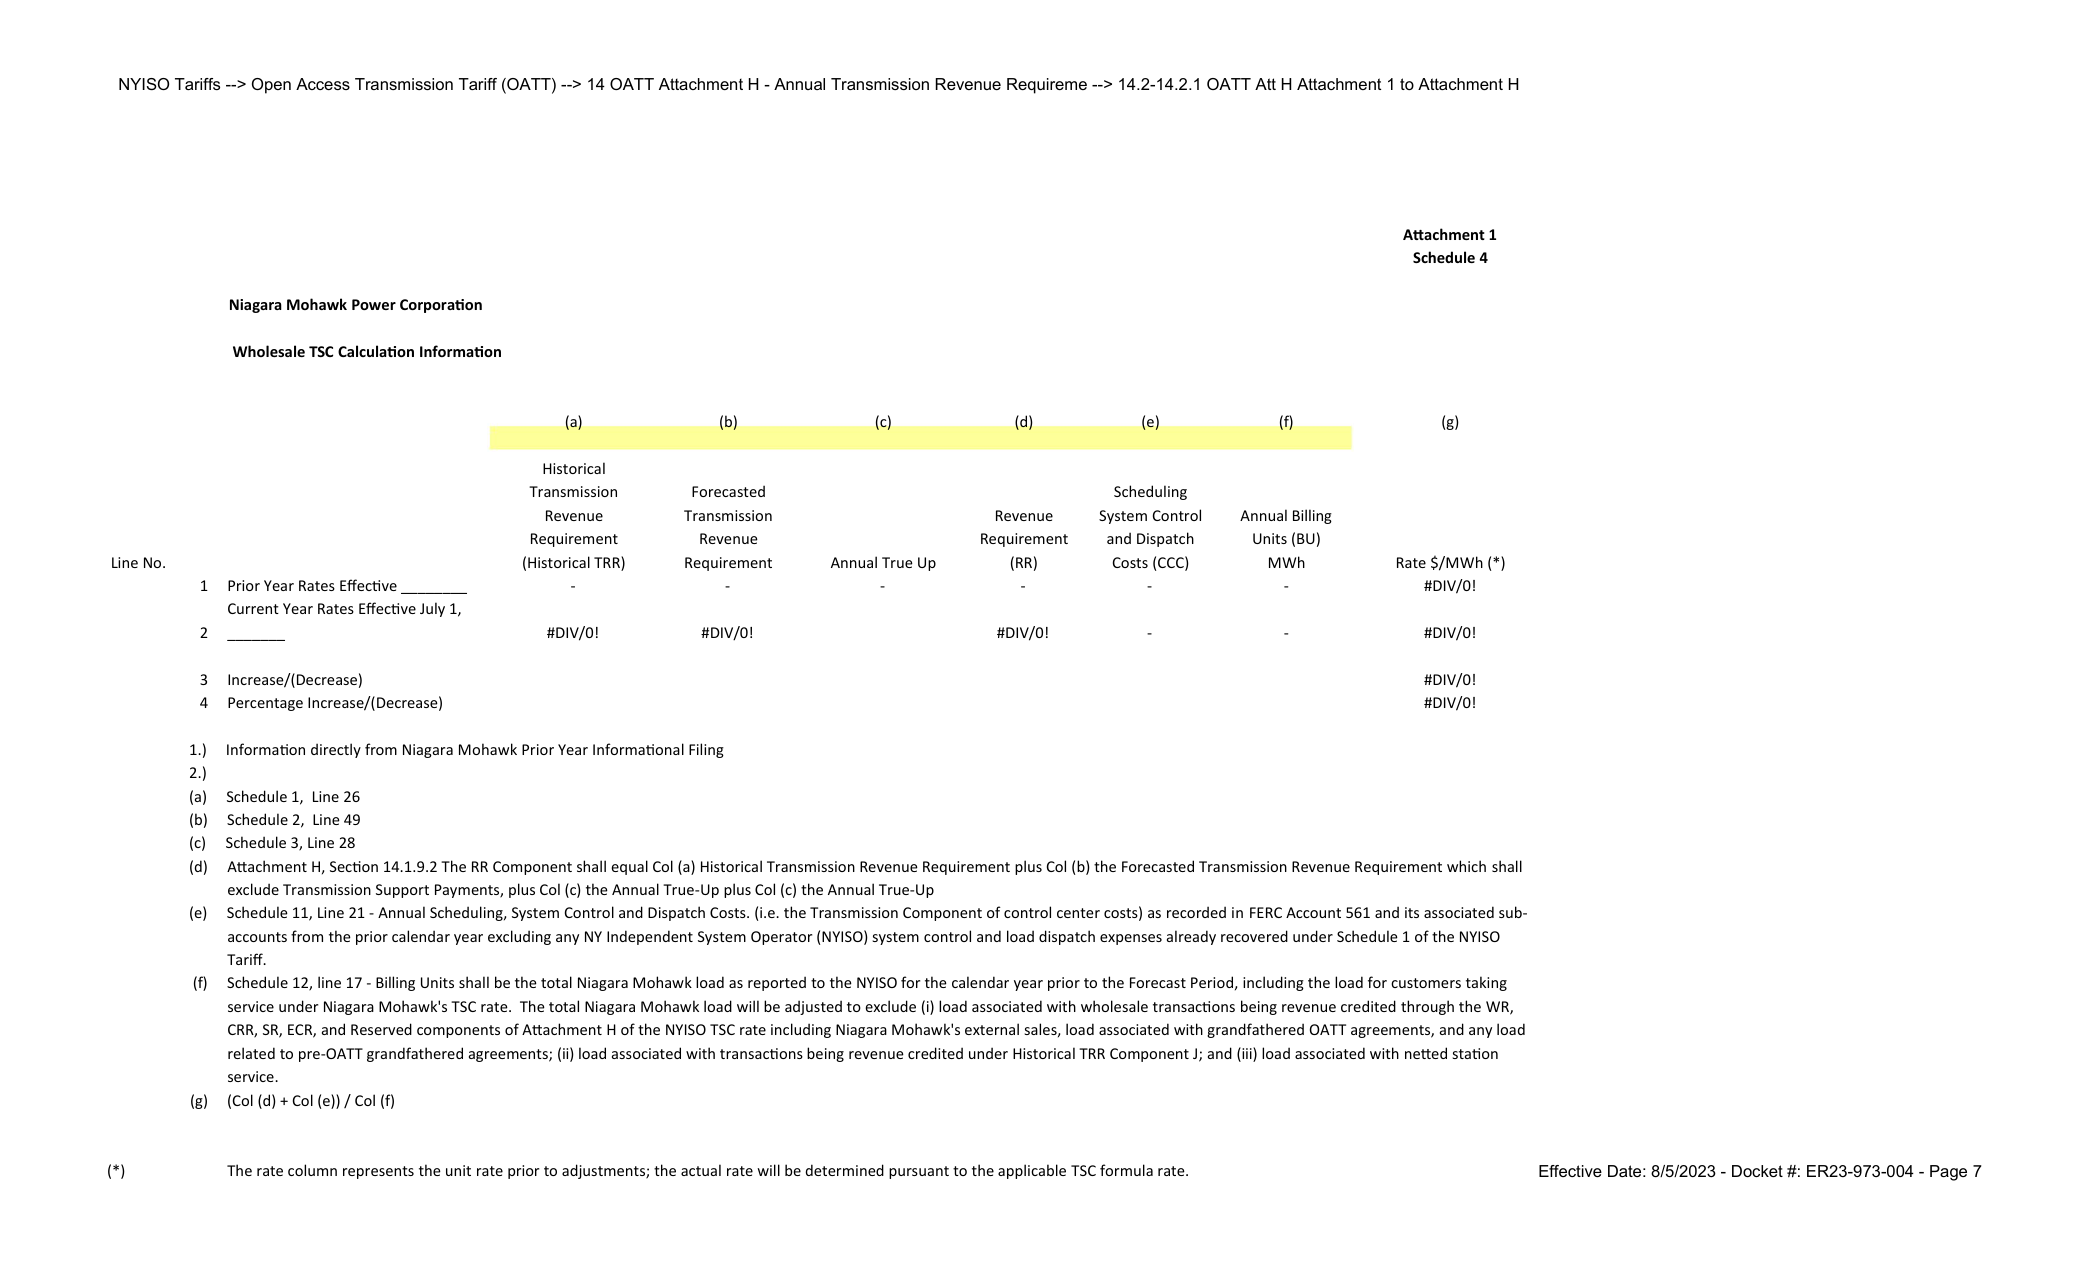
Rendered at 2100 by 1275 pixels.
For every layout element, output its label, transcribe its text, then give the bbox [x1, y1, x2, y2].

list Requirement [979, 528, 1094, 549]
list CRR, SR, ECR, and Reserved components of Attachment H of the NYISO TSC rate including Niagara Mohawk's external sales, load associated with grandfathered OATT agreements, and any load [227, 1019, 1551, 1040]
list _______ [227, 622, 493, 642]
list service. [227, 1066, 1551, 1086]
list (g) (Col (d) + Col (e)) / Col (f) [190, 1090, 420, 1111]
list (e) [1141, 412, 1185, 432]
list Increase/(Decrease) [227, 669, 468, 689]
list (e) Schedule 11, Line 21 - Annual Scheduling, System Control and Dispatch Costs. (i.e. the Transmission Component of control center costs) as recorded in FERC Account 561 and its associated sub- [189, 903, 1551, 923]
list service under Niagara Mohawk's TSC rate. The total Niagara Mohawk load will be adjusted to exclude (i) load associated with wholesale transactions being revenue credited through the WR, [227, 996, 1551, 1016]
list Transmission [529, 482, 650, 502]
list Historical [542, 458, 650, 479]
picture [487, 423, 1354, 452]
list - [725, 575, 798, 596]
list - [1284, 575, 1314, 596]
list (Historical TRR) [522, 552, 650, 572]
list (g) [1441, 412, 1484, 432]
list #DIV/0! [1424, 669, 1502, 689]
list related to pre-OATT grandfathered agreements; (ii) load associated with transactions being revenue credited under Historical TRR Component J; and (iii) load associated with netted station [227, 1043, 1551, 1063]
list Rate $/MWh (*) [1395, 552, 1530, 572]
list (f) [1279, 412, 1319, 432]
list 4 [199, 692, 227, 713]
list Requirement [684, 552, 798, 572]
list Annual Billing [1240, 505, 1357, 526]
list #DIV/0! [1424, 575, 1530, 596]
list Revenue [994, 505, 1094, 526]
list (a) [564, 412, 608, 432]
list 2 [199, 622, 233, 643]
list (c) Schedule 3, Line 28 [189, 832, 1551, 853]
list accounts from the prior calendar year excluding any NY Independent System Operator (NYISO) system control and load dispatch expenses already recovered under Schedule 1 of the NYISO [227, 926, 1551, 946]
list #DIV/0! [1424, 692, 1502, 713]
list #DIV/0! [547, 622, 624, 643]
list and Dispatch [1106, 528, 1227, 549]
list (f) Schedule 12, line 17 - Billing Units shall be the total Niagara Mohawk load as reported to the NYISO for the calendar year prior to the Forecast Period, including the load for customers taking [193, 973, 1551, 993]
list - [1147, 575, 1227, 596]
list Schedule 4 [1413, 248, 1523, 268]
list (d) [1014, 412, 1058, 432]
list #DIV/0! [997, 622, 1074, 643]
list 1.) Information directly from Niagara Mohawk Prior Year Informational Filing [189, 739, 1551, 759]
list Forecasted [691, 482, 798, 502]
list Line No. [111, 552, 191, 572]
list Transmission [684, 505, 798, 525]
list Prior Year Rates Effective ________ [227, 575, 493, 596]
list (c) [874, 412, 917, 432]
list Annual True Up [830, 552, 961, 572]
list Revenue [699, 528, 798, 549]
list System Control [1099, 505, 1227, 525]
list MWh [1267, 552, 1357, 572]
list 3 [199, 669, 227, 689]
list #DIV/0! [1424, 622, 1502, 643]
list Tariff. [227, 949, 1551, 970]
list Scheduling [1114, 482, 1227, 502]
list (RR) [1009, 552, 1063, 572]
list exclude Transmission Support Payments, plus Col (c) the Annual True-Up plus Col (c) the Annual True-Up [227, 879, 1551, 899]
list - [880, 575, 961, 596]
list 2.) [189, 763, 1551, 783]
list (*) [107, 1160, 150, 1181]
list Percentage Increase/(Decrease) [227, 692, 468, 713]
list - [570, 575, 650, 596]
list Revenue [544, 505, 650, 525]
list Costs (CCC) [1112, 552, 1227, 572]
list The rate column represents the unit rate prior to adjustments; the actual rate will be determined pursuant to the applicable TSC formula rate. [227, 1160, 1213, 1181]
list - [1284, 622, 1314, 643]
list (a) Schedule 1, Line 26 [189, 786, 1551, 806]
list - [1147, 622, 1177, 643]
list Requirement [529, 528, 650, 549]
list Units (BU) [1252, 528, 1357, 549]
list Attachment 1 [1403, 224, 1523, 245]
list (b) Schedule 2, Line 49 [189, 809, 1551, 830]
list - [1020, 575, 1063, 596]
list 1 [199, 575, 227, 596]
list (d) Attachment H, Section 14.1.9.2 The RR Component shall equal Col (a) Historical Transmission Revenue Requirement plus Col (b) the Forecasted Transmission Revenue Requirement which shall [189, 856, 1551, 876]
list Niagara Mohawk Power Corporation [229, 294, 527, 315]
list Current Year Rates Effective July 1, [227, 599, 493, 619]
list #DIV/0! [701, 622, 779, 643]
list (b) [719, 412, 763, 432]
list Wholesale TSC Calculation Information [232, 341, 527, 362]
